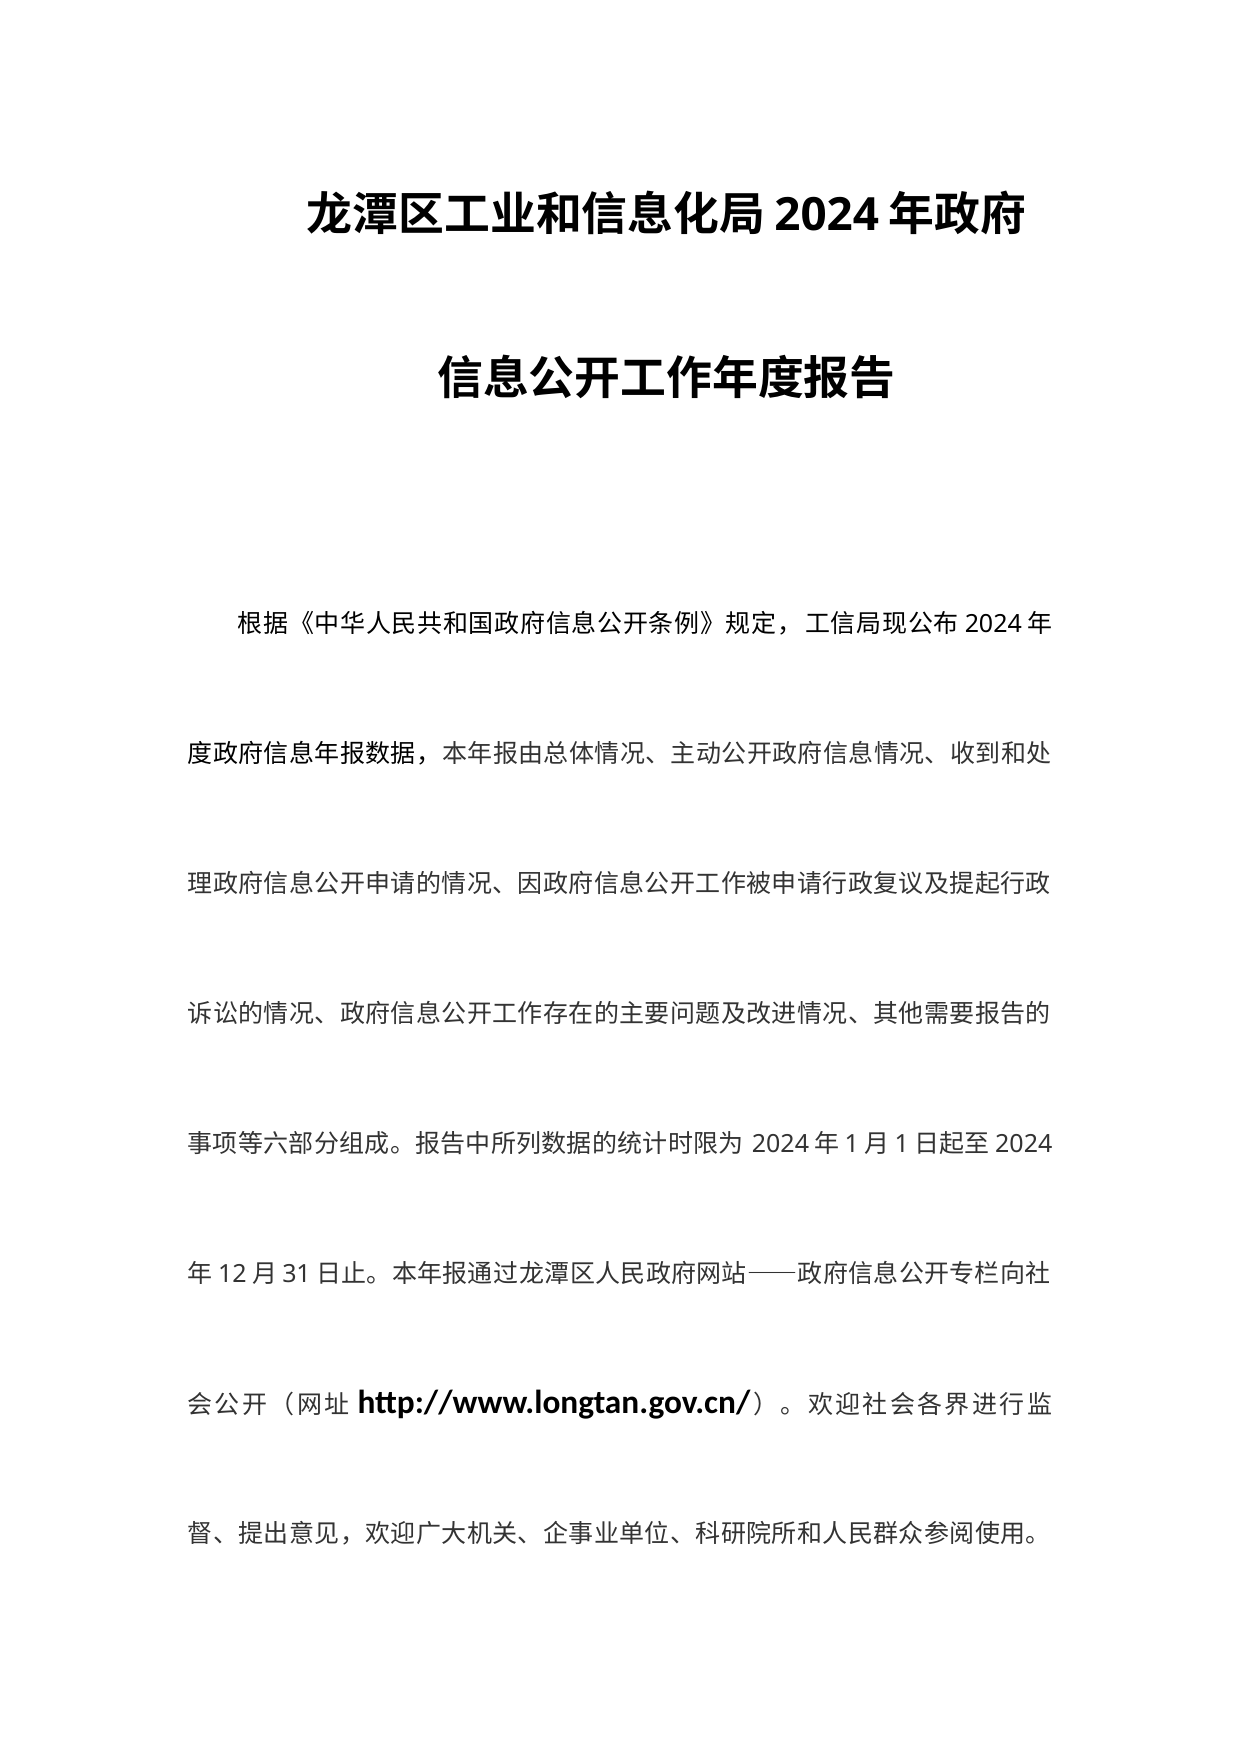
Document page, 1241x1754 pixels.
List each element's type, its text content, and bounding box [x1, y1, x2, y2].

text 信息公开工作年度报告 [187, 326, 1053, 423]
text 龙潭区工业和信息化局2024年政府 [187, 162, 1053, 259]
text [187, 589, 1053, 1564]
